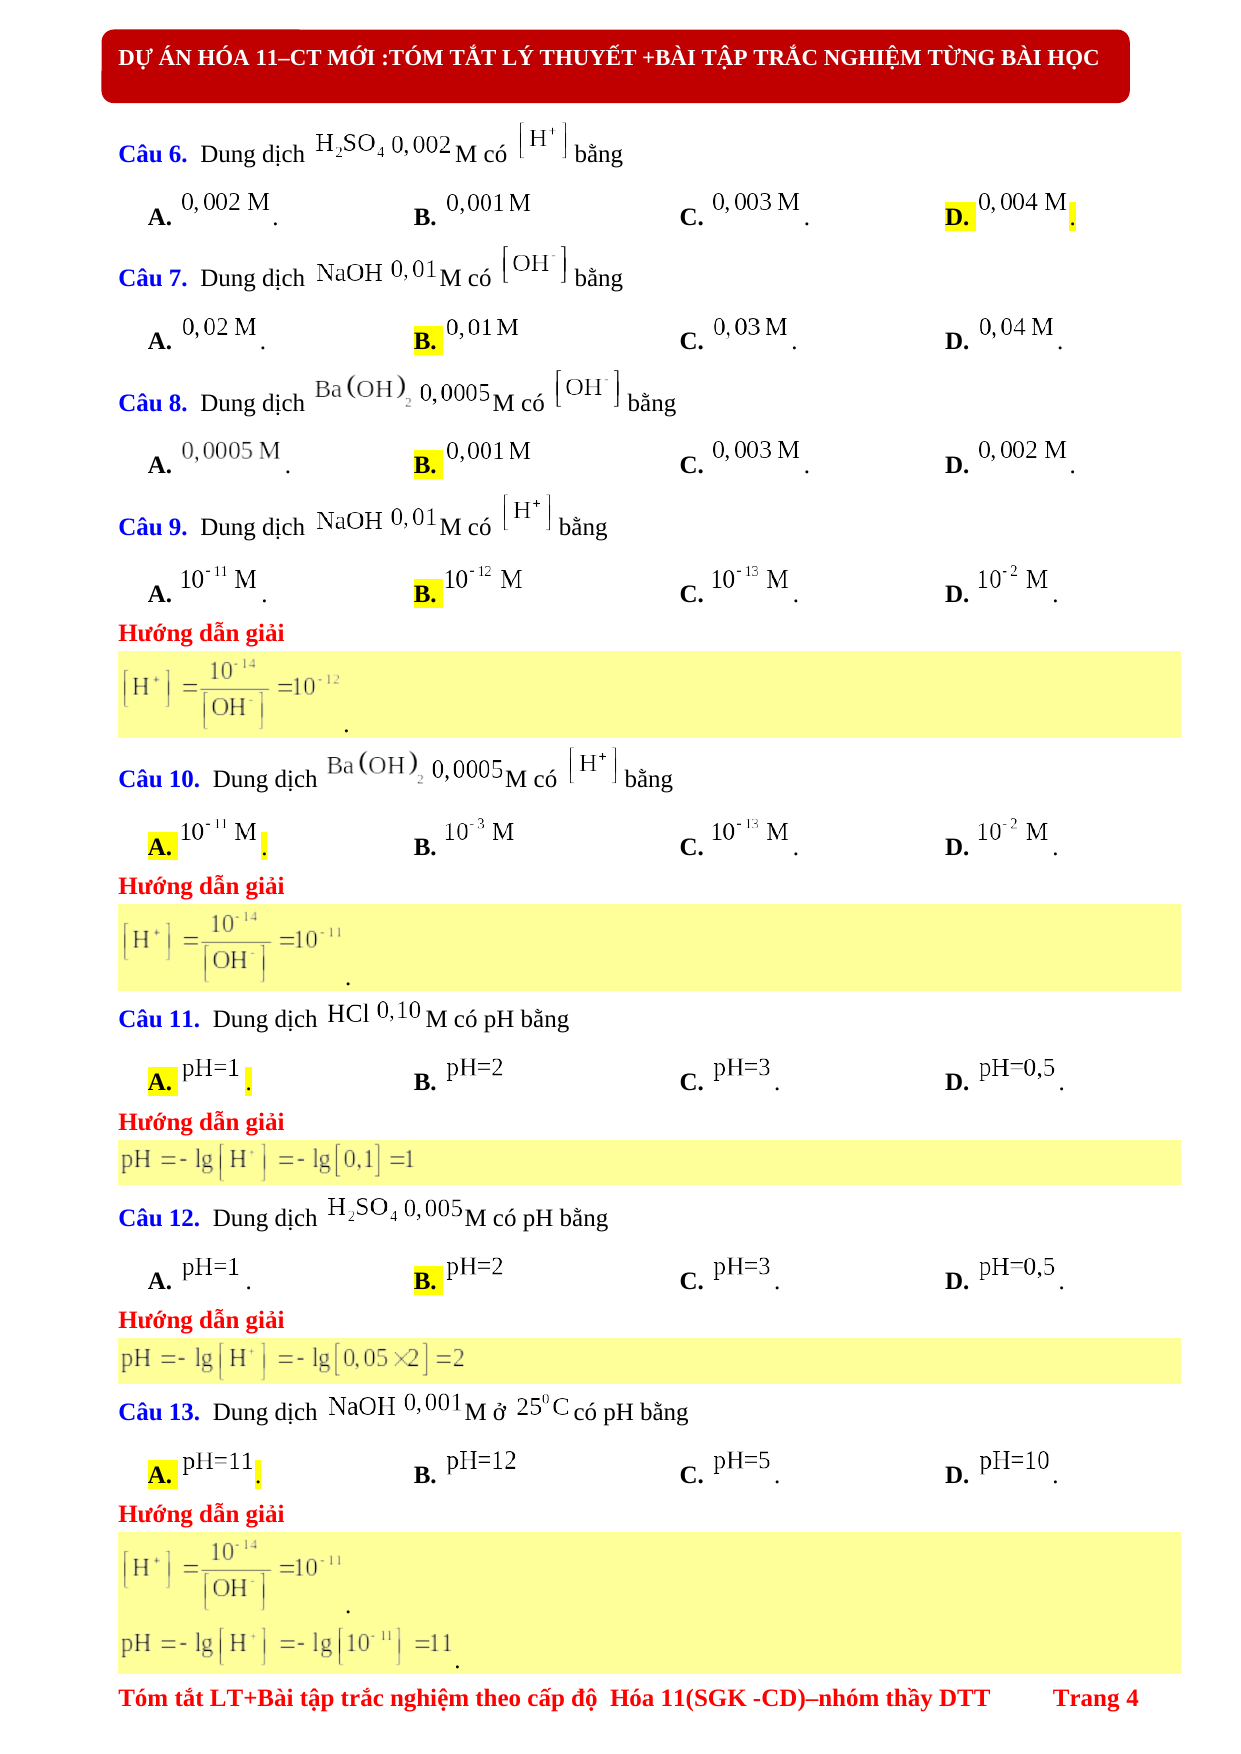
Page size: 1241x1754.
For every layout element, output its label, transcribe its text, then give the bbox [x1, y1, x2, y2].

text Câu 6. Dung dịch M có bằng [118, 117, 1181, 168]
text Hướng dẫn giải [118, 618, 1181, 647]
text A. . B. C. . D. . [118, 1053, 1181, 1096]
text A. . B. C. . D. . [118, 436, 1181, 479]
text Hướng dẫn giải [118, 1305, 1181, 1334]
text Câu 13. Dung dịch M ở có pH bằng [118, 1388, 1181, 1426]
text A. . B. C. . D. . [118, 312, 1181, 355]
text . [118, 1623, 1181, 1674]
text A. . B. C. . D. . [118, 188, 1181, 231]
text Câu 7. Dung dịch M có bằng [118, 242, 1181, 292]
text Hướng dẫn giải [118, 871, 1181, 900]
text A. . B. C. . D. . [118, 560, 1181, 608]
text . [118, 651, 1181, 738]
text Câu 8. Dung dịch M có bằng [118, 366, 1181, 416]
text Câu 9. Dung dịch M có bằng [118, 490, 1181, 540]
text Hướng dẫn giải [118, 1107, 1181, 1135]
text Câu 10. Dung dịch M có bằng [118, 742, 1181, 793]
text A. . B. C. . D. . [118, 1251, 1181, 1295]
text Câu 12. Dung dịch M có pH bằng [118, 1189, 1181, 1232]
text . [118, 904, 1181, 991]
text Câu 11. Dung dịch M có pH bằng [118, 995, 1181, 1033]
text A. . B. C. . D. . [118, 812, 1181, 860]
text A. . B. C. . D. . [118, 1446, 1181, 1489]
text Hướng dẫn giải [118, 1499, 1181, 1528]
text . [118, 1532, 1181, 1619]
